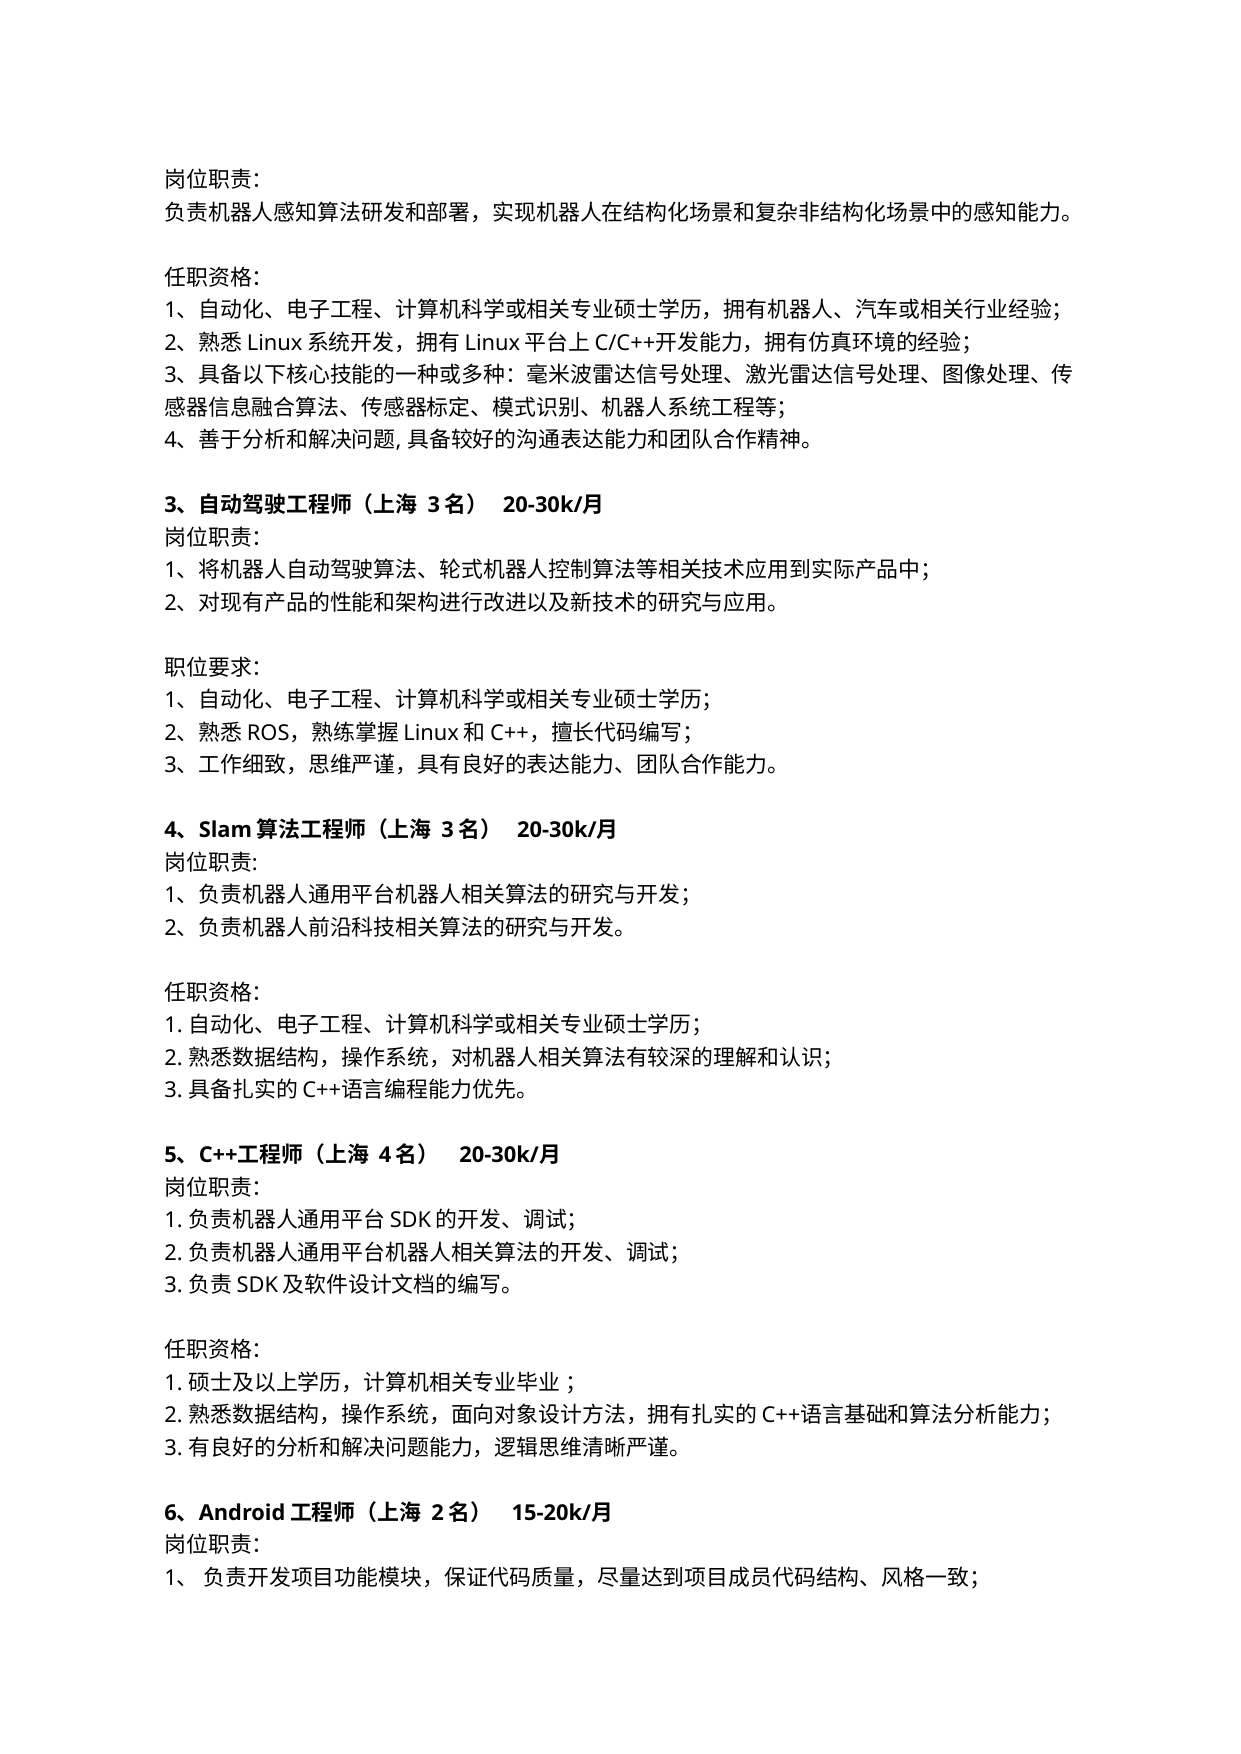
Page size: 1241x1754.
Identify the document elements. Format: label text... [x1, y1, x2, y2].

list 任职资格： [164, 259, 1076, 292]
list 岗位职责： [164, 162, 1076, 194]
text 2. 熟悉数据结构，操作系统，面向对象设计方法，拥有扎实的C++语言基础和算法分析能力； [164, 1397, 1076, 1429]
text 1. 负责机器人通用平台SDK的开发、调试； [164, 1202, 1076, 1234]
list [164, 357, 1076, 422]
text 1. 硕士及以上学历，计算机相关专业毕业 ； [164, 1364, 1076, 1397]
list 6、Android工程师（上海 2名） 15-20k/月 [164, 1494, 1076, 1527]
list 3、工作细致，思维严谨，具有良好的表达能力、团队合作能力。 [164, 747, 1076, 779]
list 1、将机器人自动驾驶算法、轮式机器人控制算法等相关技术应用到实际产品中； [164, 552, 1076, 584]
text 2. 负责机器人通用平台机器人相关算法的开发、调试； [164, 1234, 1076, 1267]
list 岗位职责： [164, 1169, 1076, 1202]
list 3. 负责SDK及软件设计文档的编写。 [164, 1267, 1076, 1299]
list 职位要求： [164, 649, 1076, 682]
text 1. 自动化、电子工程、计算机科学或相关专业硕士学历； [164, 1007, 1076, 1039]
list 3、自动驾驶工程师（上海 3名） 20-30k/月 [164, 487, 1076, 519]
list 4、善于分析和解决问题, 具备较好的沟通表达能力和团队合作精神。 [164, 422, 1076, 454]
list 2、负责机器人前沿科技相关算法的研究与开发。 [164, 909, 1076, 942]
list 1、自动化、电子工程、计算机科学或相关专业硕士学历； [164, 682, 1076, 714]
text 1、 负责开发项目功能模块，保证代码质量，尽量达到项目成员代码结构、风格一致； [164, 1559, 1076, 1592]
list 1、自动化、电子工程、计算机科学或相关专业硕士学历，拥有机器人、汽车或相关行业经验； [164, 292, 1076, 324]
list 任职资格： [164, 974, 1076, 1007]
list 负责机器人感知算法研发和部署，实现机器人在结构化场景和复杂非结构化场景中的感知能力。 [164, 194, 1076, 227]
list 2、对现有产品的性能和架构进行改进以及新技术的研究与应用。 [164, 584, 1076, 617]
text 2. 熟悉数据结构，操作系统，对机器人相关算法有较深的理解和认识； [164, 1039, 1076, 1072]
list 岗位职责： [164, 1527, 1076, 1559]
text 1、负责机器人通用平台机器人相关算法的研究与开发； [164, 877, 1076, 909]
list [164, 324, 1076, 357]
list 岗位职责: [164, 844, 1076, 877]
text 3. 具备扎实的C++语言编程能力优先。 [164, 1072, 1076, 1104]
list 任职资格： [164, 1332, 1076, 1364]
text 3. 有良好的分析和解决问题能力，逻辑思维清晰严谨。 [164, 1429, 1076, 1462]
list 岗位职责： [164, 519, 1076, 552]
list 2、熟悉ROS，熟练掌握Linux和 C++，擅长代码编写； [164, 714, 1076, 747]
list 4、Slam算法工程师（上海 3名） 20-30k/月 [164, 812, 1076, 844]
list 5、C++工程师（上海 4名） 20-30k/月 [164, 1137, 1076, 1169]
